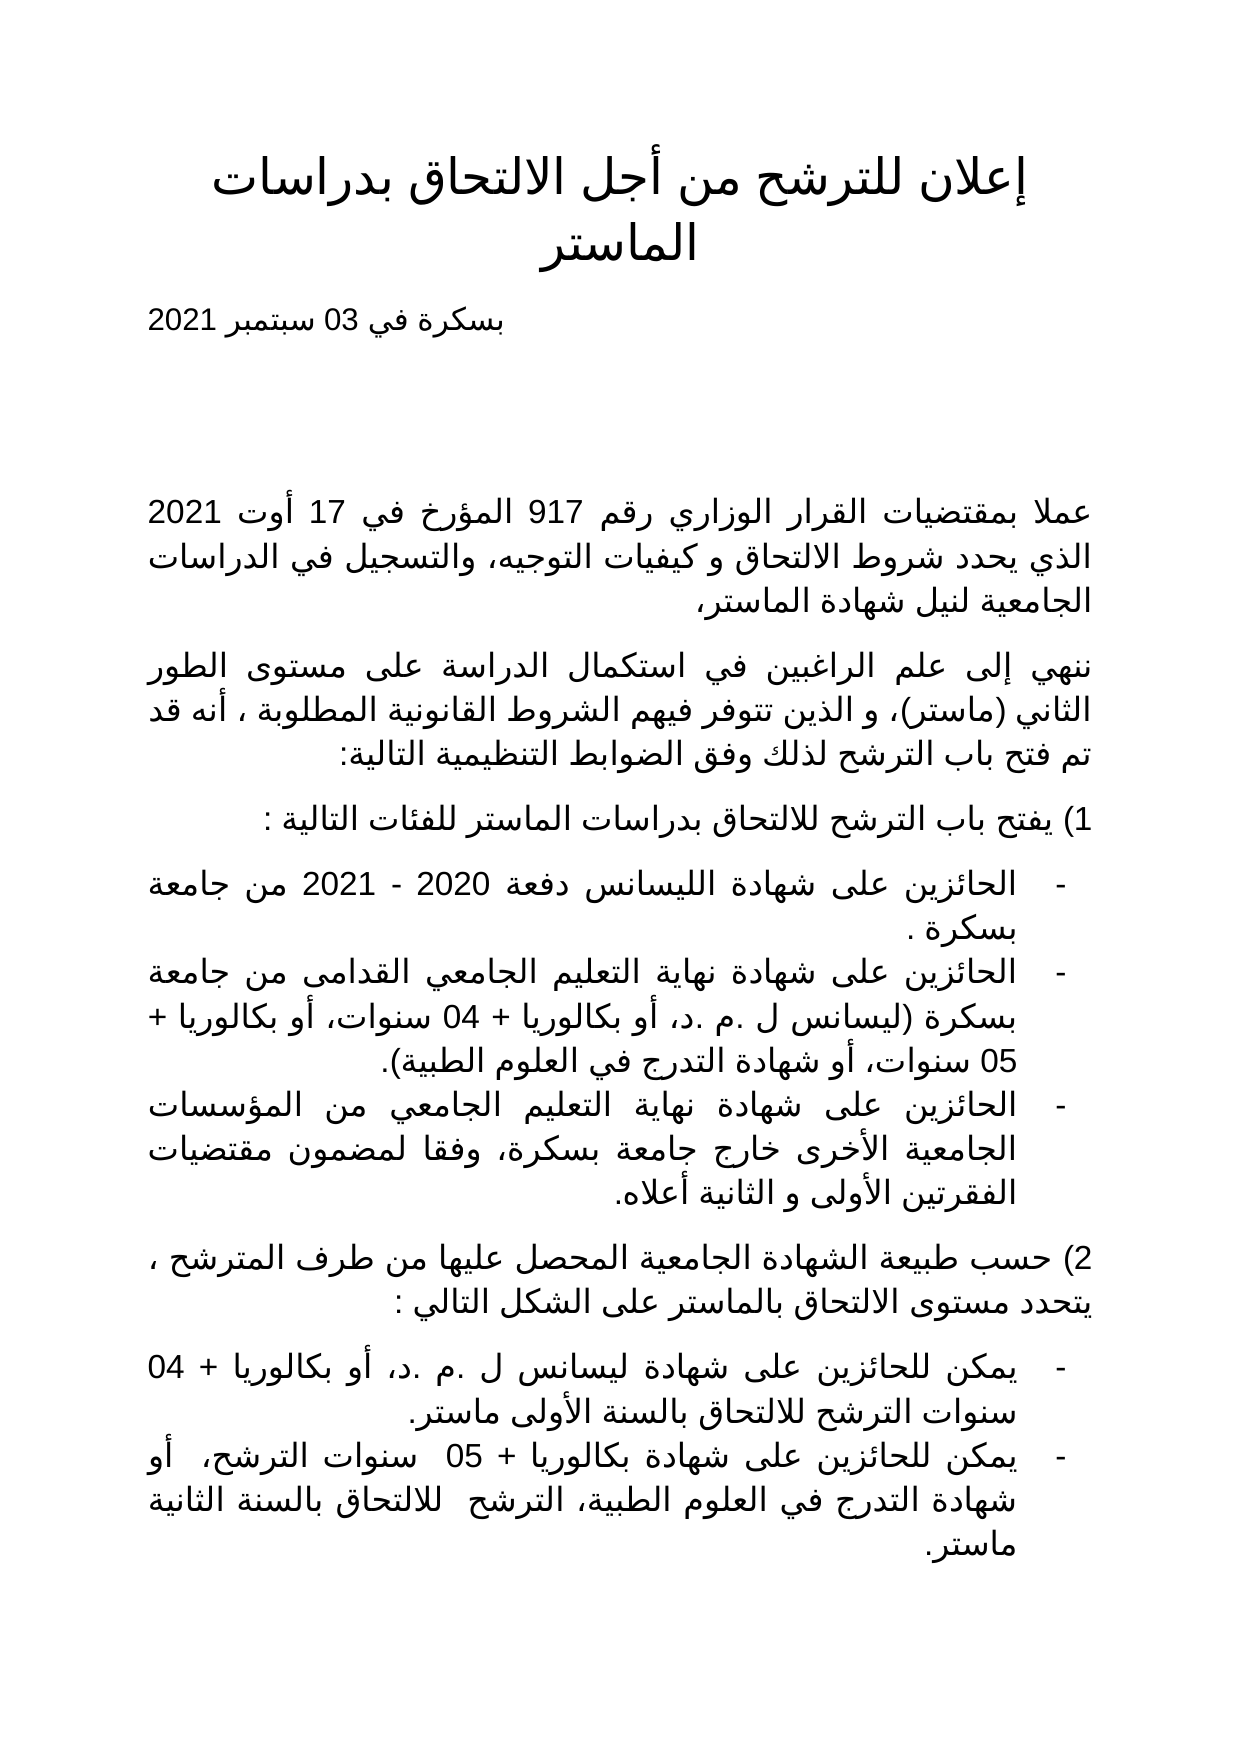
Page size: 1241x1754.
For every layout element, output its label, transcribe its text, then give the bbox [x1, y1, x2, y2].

text إعلان للترشح من أجل الالتحاق بدراسات الماستر [148, 148, 1093, 271]
list يمكن للحائزين على شهادة ليسانس ل .م .د، أو بكالوريا + 04 سنوات الترشح للالتحاق بالسنة الأولى ماستر. [148, 1348, 1055, 1430]
list الحائزين على شهادة الليسانس دفعة 2020 - 2021 من جامعة بسكرة . [148, 864, 1055, 947]
list يمكن للحائزين على شهادة بكالوريا + 05 سنوات الترشح، أو شهادة التدرج في العلوم الطبية، الترشح للالتحاق بالسنة الثانية ماستر. [148, 1436, 1055, 1563]
list الحائزين على شهادة نهاية التعليم الجامعي القدامى من جامعة بسكرة (ليسانس ل .م .د، أو بكالوريا + 04 سنوات، أو بكالوريا + 05 سنوات، أو شهادة التدرج في العلوم الطبية). [148, 953, 1055, 1079]
text عملا بمقتضيات القرار الوزاري رقم 917 المؤرخ في 17 أوت 2021 الذي يحدد شروط الالتحاق و كيفيات التوجيه، والتسجيل في الدراسات الجامعية لنيل شهادة الماستر، [148, 493, 1093, 619]
text 1) يفتح باب الترشح للالتحاق بدراسات الماستر للفئات التالية : [148, 799, 1093, 838]
text ننهي إلى علم الراغبين في استكمال الدراسة على مستوى الطور الثاني (ماستر)، و الذين تتوفر فيهم الشروط القانونية المطلوبة ، أنه قد تم فتح باب الترشح لذلك وفق الضوابط التنظيمية التالية: [148, 646, 1093, 773]
text بسكرة في 03 سبتمبر 2021 [148, 301, 1093, 336]
list الحائزين على شهادة نهاية التعليم الجامعي من المؤسسات الجامعية الأخرى خارج جامعة بسكرة، وفقا لمضمون مقتضيات الفقرتين الأولى و الثانية أعلاه. [148, 1085, 1055, 1212]
text 2) حسب طبيعة الشهادة الجامعية المحصل عليها من طرف المترشح ، يتحدد مستوى الالتحاق بالماستر على الشكل التالي : [148, 1238, 1093, 1321]
